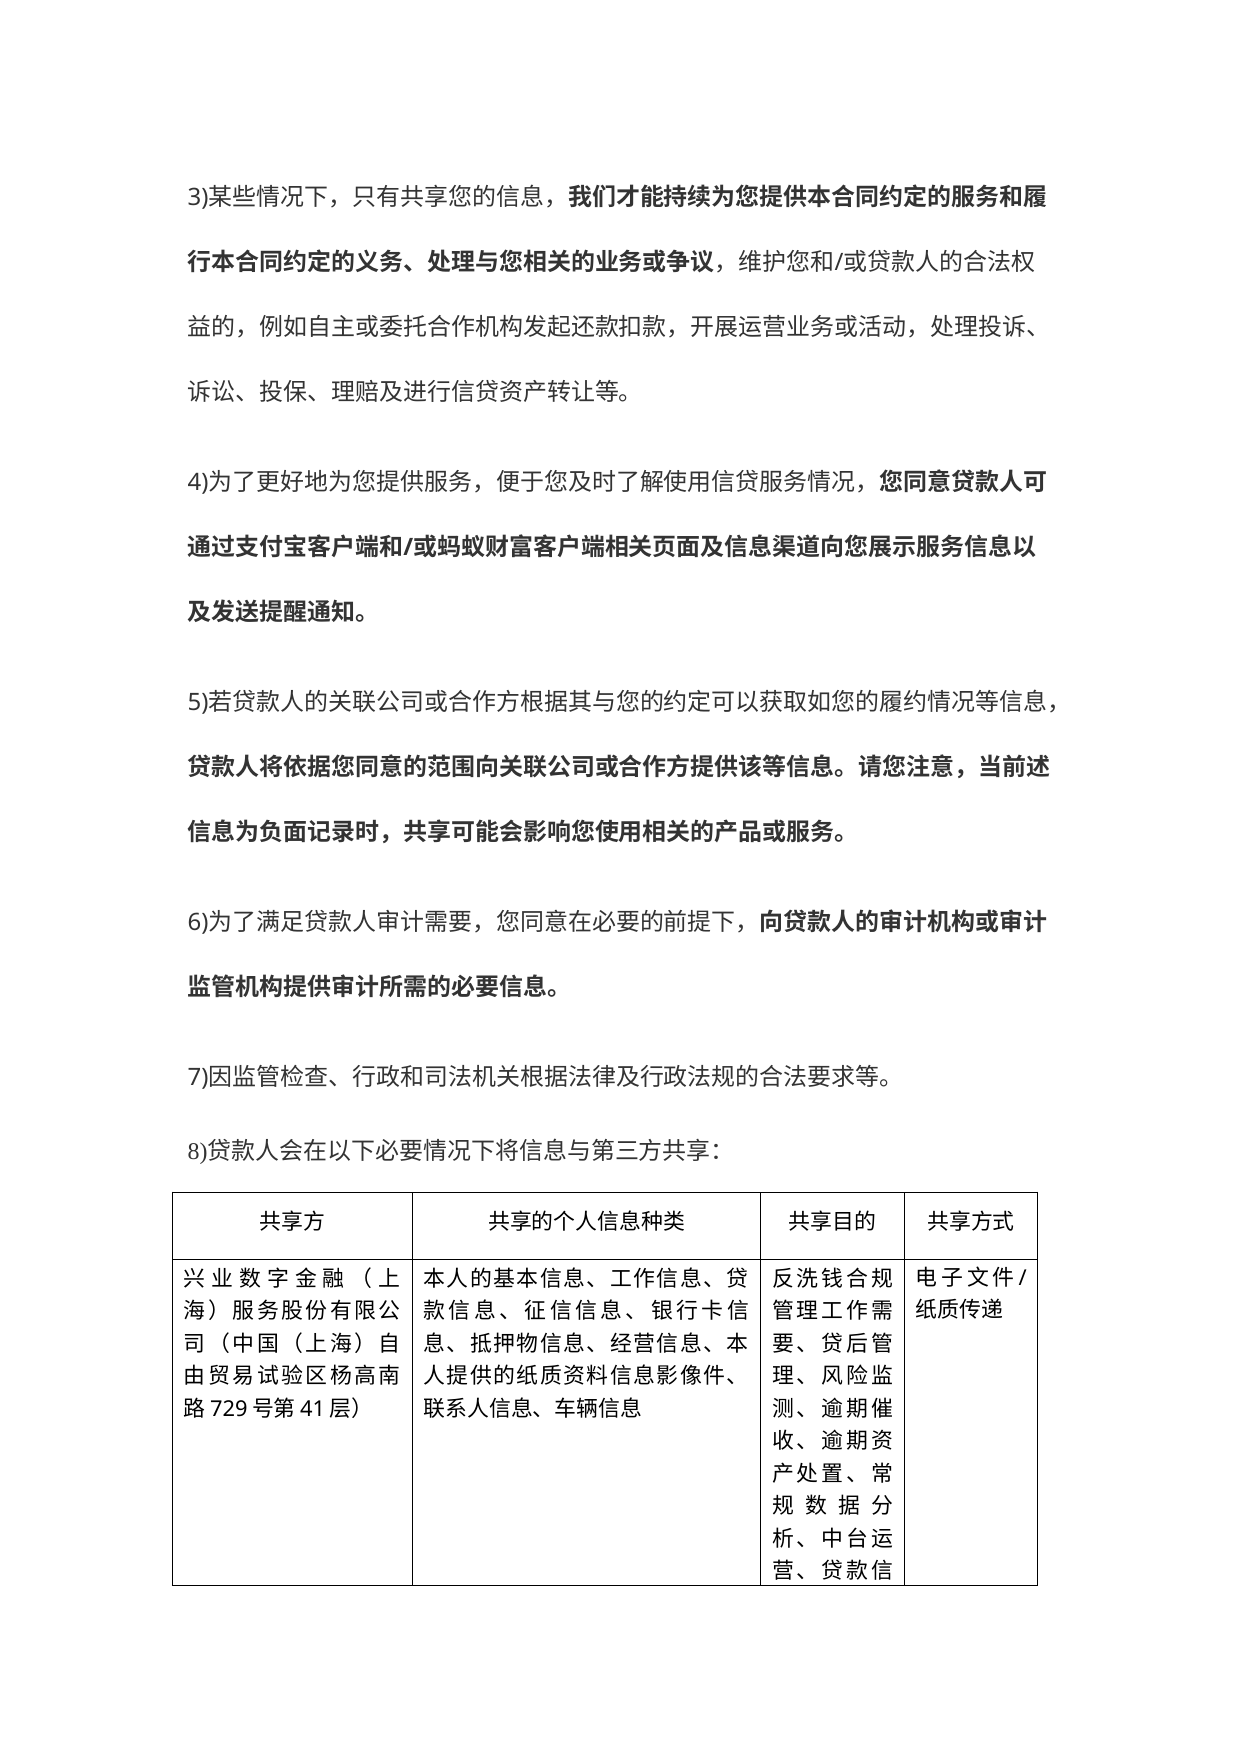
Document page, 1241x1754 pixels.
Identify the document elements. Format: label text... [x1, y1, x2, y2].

table_header 共享的个人信息种类 [413, 1193, 760, 1259]
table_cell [173, 1260, 412, 1585]
text 3)某些情况下，只有共享您的信息，我们才能持续为您提供本合同约定的服务和履行本合同约定的义务、处理与您相关的业务或争议，维护您和/或贷款人的合法权益的，例如自主或委托合作机构发起还款扣款，开展运营业务或活动，处理投诉、诉讼、投保、理赔及进行信贷资产转让等。 [187, 162, 1053, 422]
table_header 共享方 [173, 1193, 412, 1259]
table_cell 电子文件/纸质传递 [905, 1260, 1037, 1585]
text 5)若贷款人的关联公司或合作方根据其与您的约定可以获取如您的履约情况等信息，贷款人将依据您同意的范围向关联公司或合作方提供该等信息。请您注意，当前述信息为负面记录时，共享可能会影响您使用相关的产品或服务。 [187, 667, 1053, 862]
text 8)贷款人会在以下必要情况下将信息与第三方共享： [187, 1132, 1053, 1167]
table_header 共享目的 [761, 1193, 904, 1259]
text 4)为了更好地为您提供服务，便于您及时了解使用信贷服务情况，您同意贷款人可通过支付宝客户端和/或蚂蚁财富客户端相关页面及信息渠道向您展示服务信息以及发送提醒通知。 [187, 447, 1053, 642]
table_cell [761, 1260, 904, 1585]
table_header 共享方式 [905, 1193, 1037, 1259]
text 7)因监管检查、行政和司法机关根据法律及行政法规的合法要求等。 [187, 1042, 1053, 1107]
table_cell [413, 1260, 760, 1585]
text 6)为了满足贷款人审计需要，您同意在必要的前提下，向贷款人的审计机构或审计监管机构提供审计所需的必要信息。 [187, 887, 1053, 1017]
